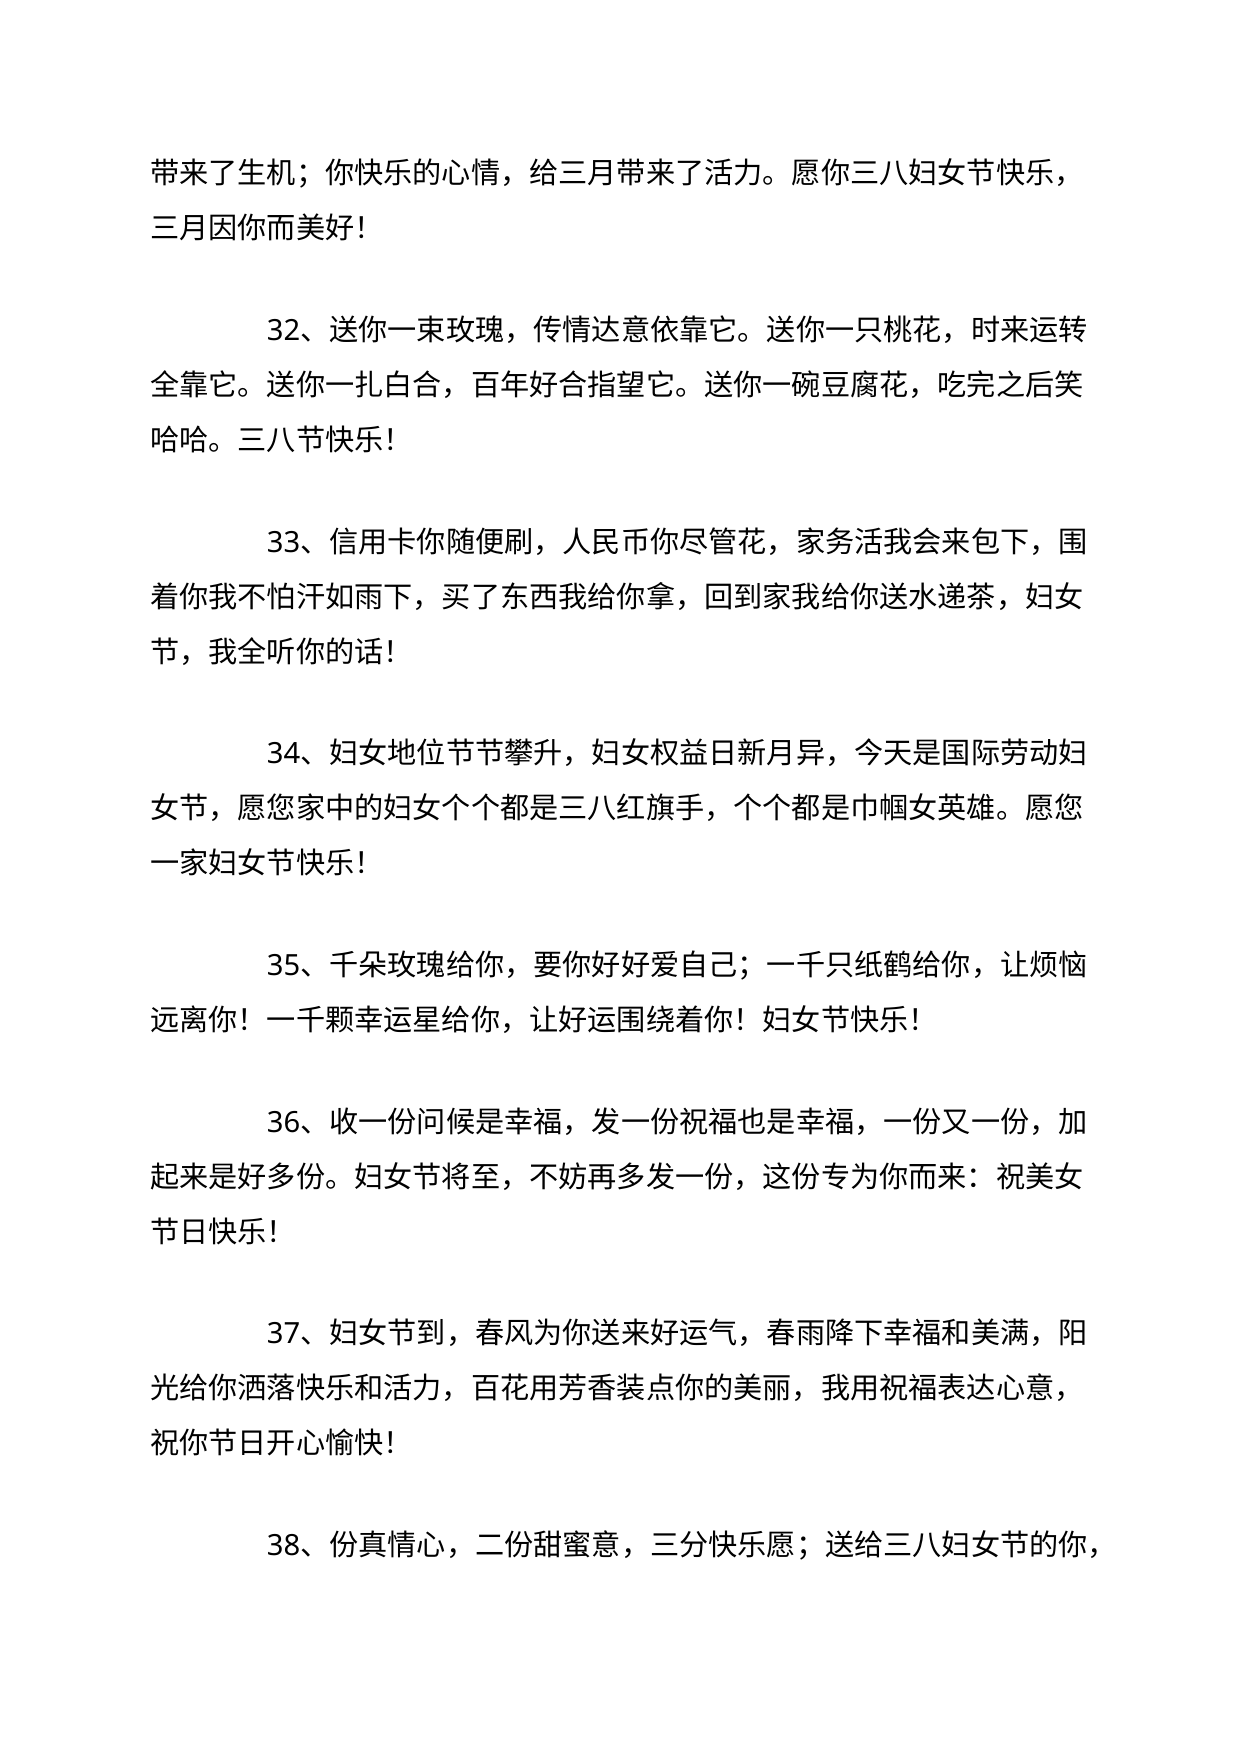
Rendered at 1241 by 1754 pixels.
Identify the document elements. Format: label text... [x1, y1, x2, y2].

text 36、收一份问候是幸福，发一份祝福也是幸福，一份又一份，加起来是好多份。妇女节将至，不妨再多发一份，这份专为你而来：祝美女节日快乐！ [150, 1098, 1090, 1251]
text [150, 1522, 1090, 1564]
text 33、信用卡你随便刷，人民币你尽管花，家务活我会来包下，围着你我不怕汗如雨下，买了东西我给你拿，回到家我给你送水递茶，妇女节，我全听你的话！ [150, 518, 1090, 671]
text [150, 150, 1090, 247]
text 34、妇女地位节节攀升，妇女权益日新月异，今天是国际劳动妇女节，愿您家中的妇女个个都是三八红旗手，个个都是巾帼女英雄。愿您一家妇女节快乐！ [150, 730, 1090, 882]
text 35、千朵玫瑰给你，要你好好爱自己；一千只纸鹤给你，让烦恼远离你！一千颗幸运星给你，让好运围绕着你！妇女节快乐！ [150, 942, 1090, 1039]
text 37、妇女节到，春风为你送来好运气，春雨降下幸福和美满，阳光给你洒落快乐和活力，百花用芳香装点你的美丽，我用祝福表达心意，祝你节日开心愉快！ [150, 1310, 1090, 1462]
text 32、送你一束玫瑰，传情达意依靠它。送你一只桃花，时来运转全靠它。送你一扎白合，百年好合指望它。送你一碗豆腐花，吃完之后笑哈哈。三八节快乐！ [150, 307, 1090, 459]
